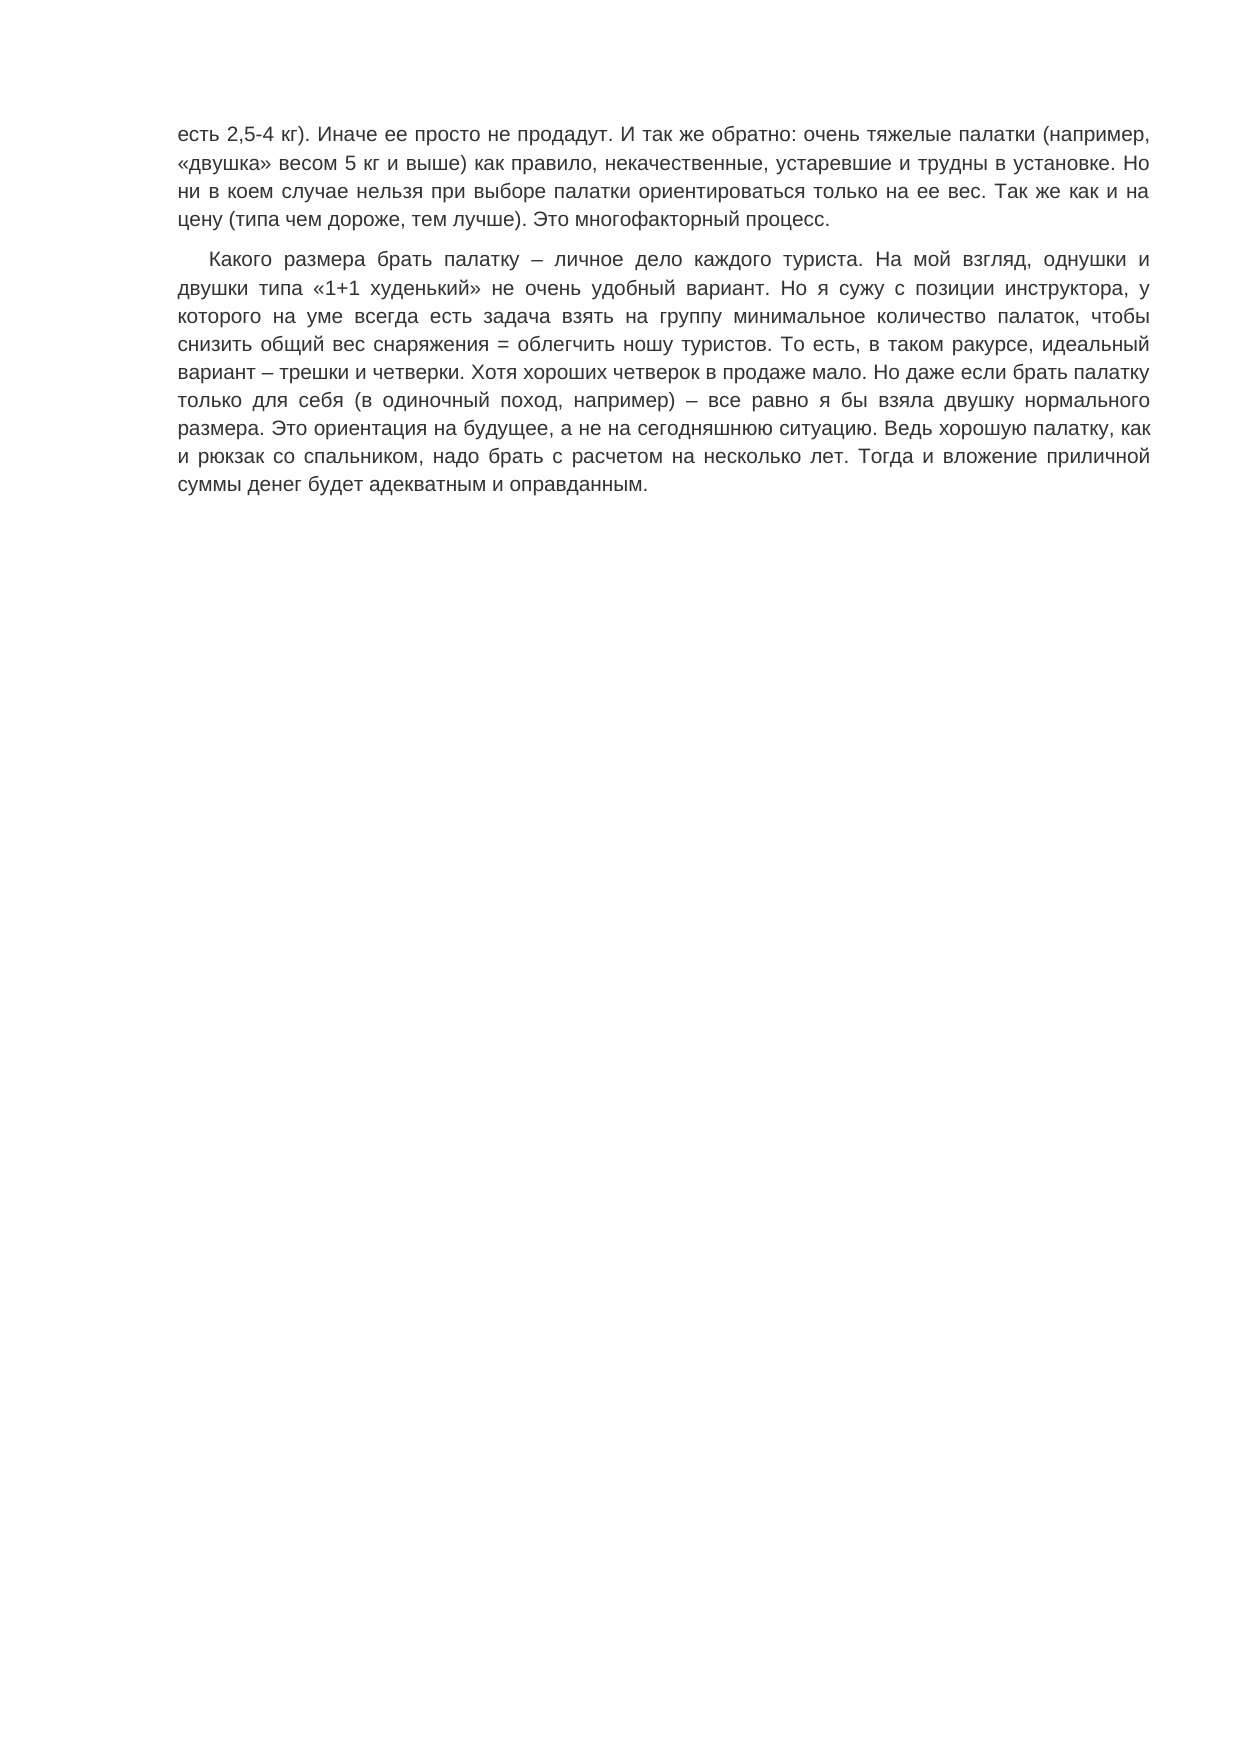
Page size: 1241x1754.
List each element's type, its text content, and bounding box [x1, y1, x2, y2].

text Какого размера брать палатку – личное дело каждого туриста. На мой взгляд, однушки и двушки типа «1+1 худенький» не очень удобный вариант. Но я сужу с позиции инструктора, у которого на уме всегда есть задача взять на группу минимальное количество палаток, чтобы снизить общий вес снаряжения = облегчить ношу туристов. То есть, в таком ракурсе, идеальный вариант – трешки и четверки. Хотя хороших четверок в продаже мало. Но даже если брать палатку только для себя (в одиночный поход, например) – все равно я бы взяла двушку нормального размера. Это ориентация на будущее, а не на сегодняшнюю ситуацию. Ведь хорошую палатку, как и рюкзак со спальником, надо брать с расчетом на несколько лет. Тогда и вложение приличной суммы денег будет адекватным и оправданным. [177, 243, 1152, 496]
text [177, 118, 1152, 231]
